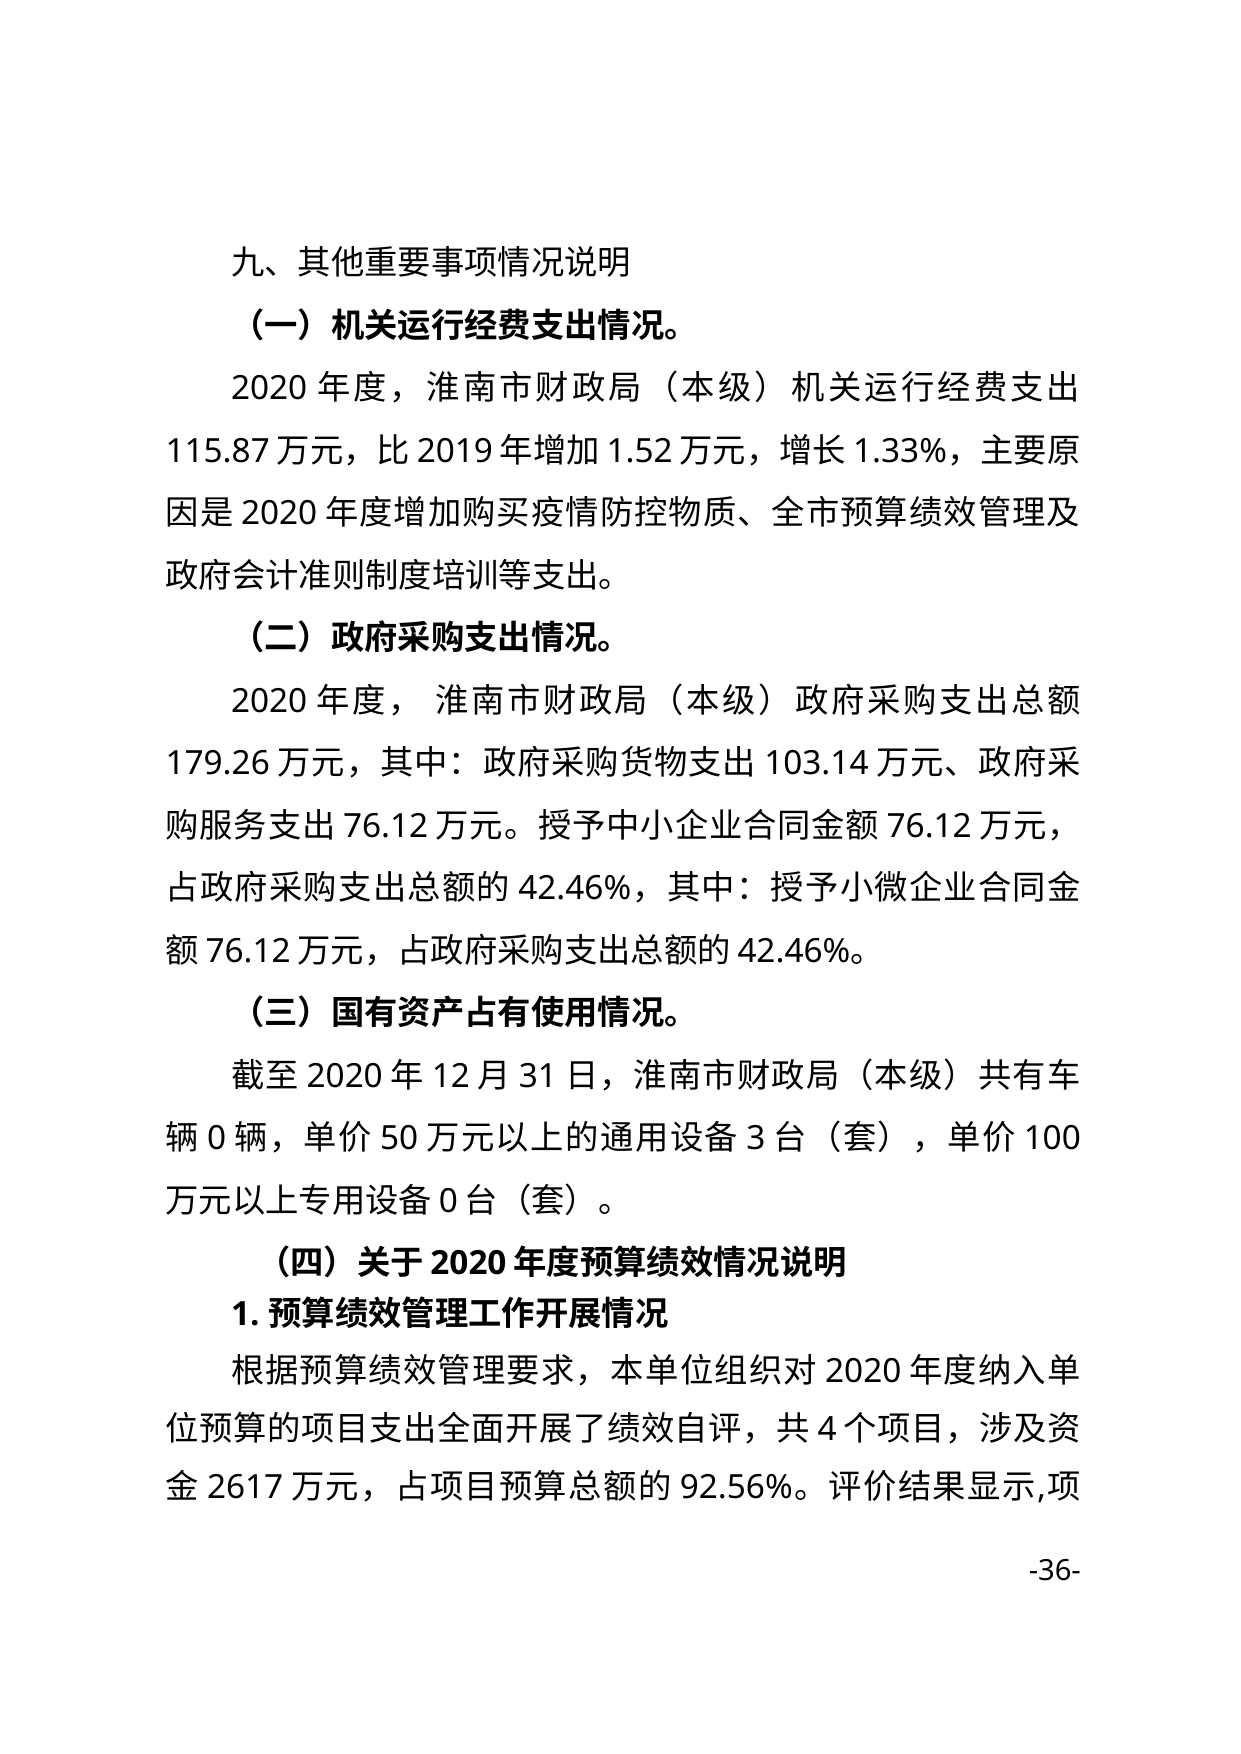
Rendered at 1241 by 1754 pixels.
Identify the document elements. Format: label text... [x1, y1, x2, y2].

text （三）国有资产占有使用情况。 [165, 974, 1081, 1037]
text 2020年度，淮南市财政局（本级）机关运行经费支出115.87万元，比2019年增加1.52万元，增长1.33%，主要原因是2020年度增加购买疫情防控物质、全市预算绩效管理及政府会计准则制度培训等支出。 [165, 349, 1081, 599]
text 九、其他重要事项情况说明 [165, 224, 1081, 287]
text （一）机关运行经费支出情况。 [165, 287, 1081, 349]
text 截至2020年12月31日，淮南市财政局（本级）共有车辆0辆，单价50万元以上的通用设备3台（套），单价100万元以上专用设备0台（套）。 [165, 1037, 1081, 1224]
text （二）政府采购支出情况。 [165, 599, 1081, 662]
text （四）关于2020年度预算绩效情况说明 [165, 1224, 1081, 1287]
list 预算绩效管理工作开展情况 [165, 1287, 1081, 1335]
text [165, 1335, 1081, 1510]
text 2020年度， 淮南市财政局（本级）政府采购支出总额179.26万元，其中：政府采购货物支出103.14万元、政府采购服务支出76.12万元。授予中小企业合同金额76.12万元，占政府采购支出总额的42.46%，其中：授予小微企业合同金额76.12万元，占政府采购支出总额的42.46%。 [165, 662, 1081, 974]
